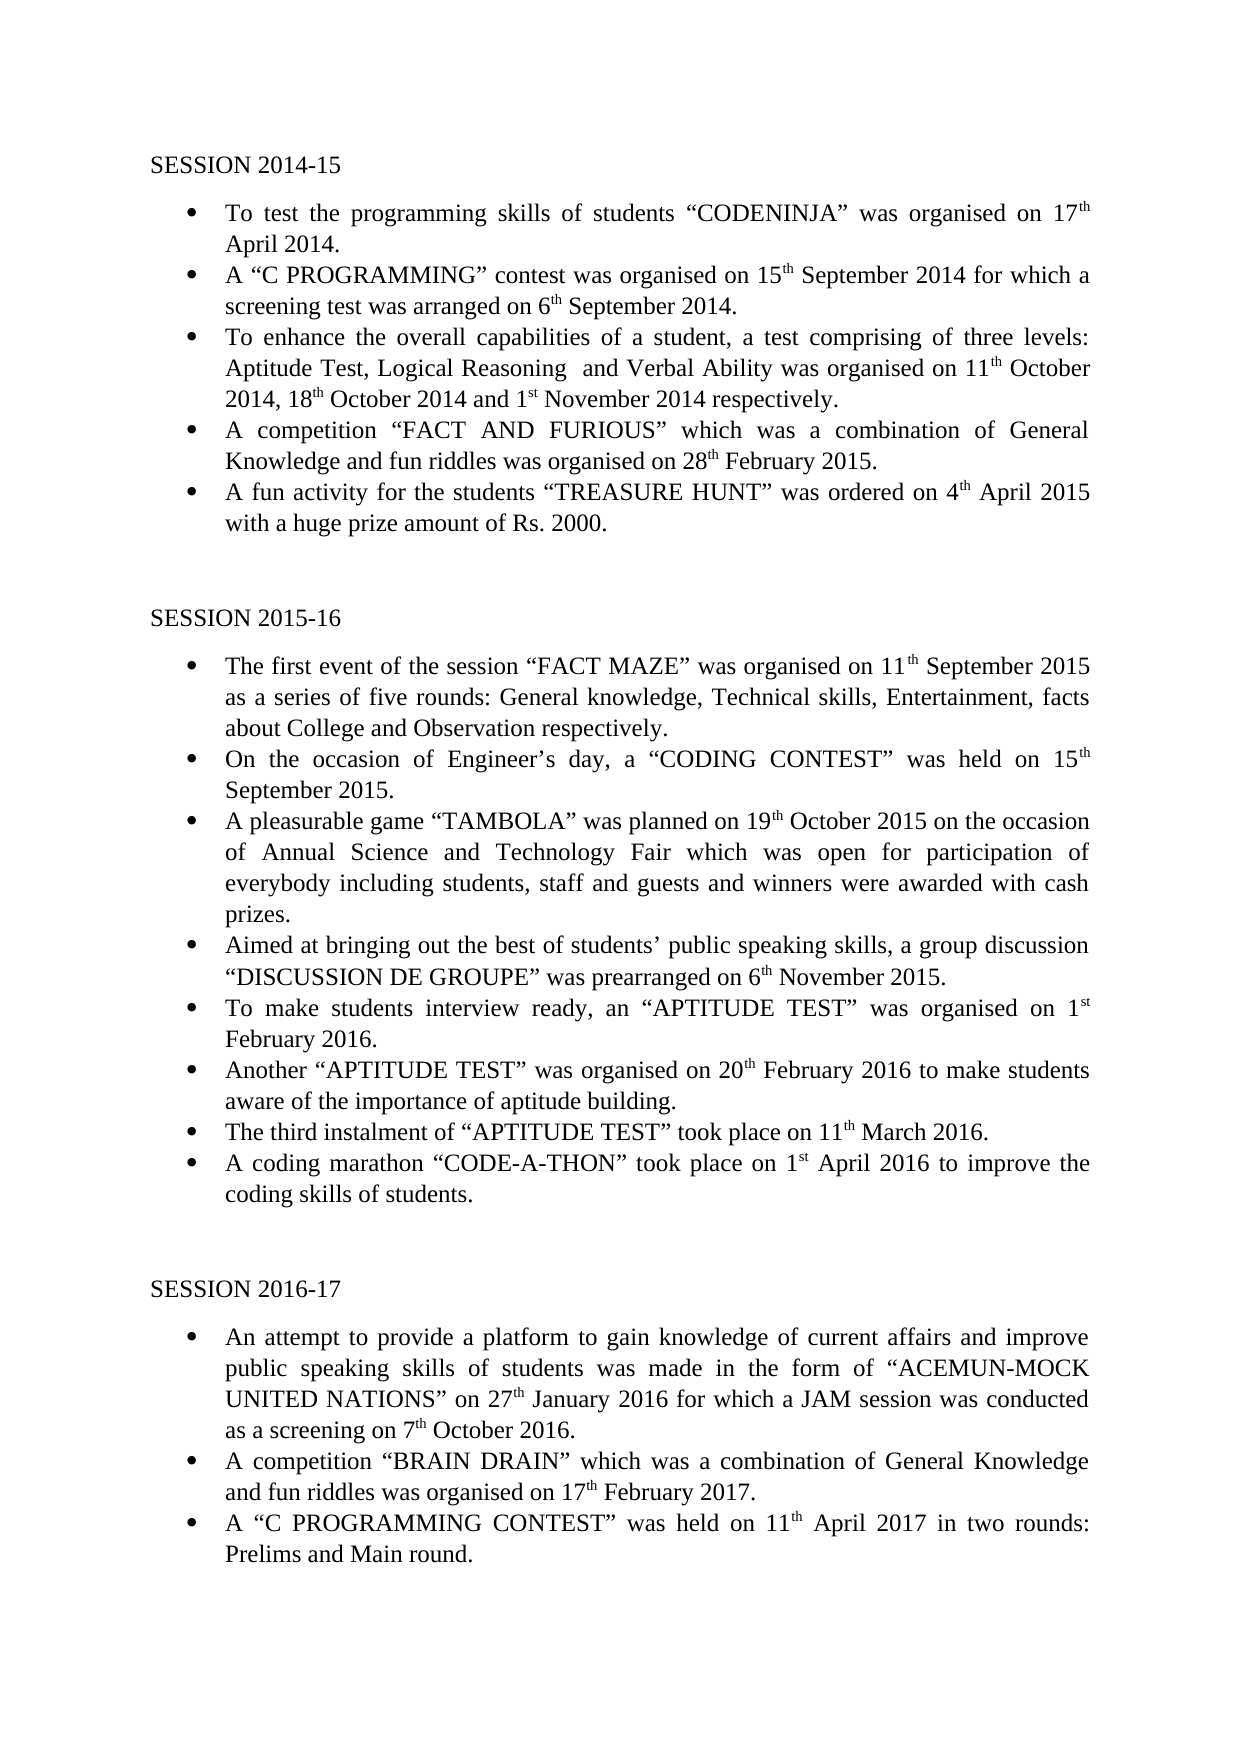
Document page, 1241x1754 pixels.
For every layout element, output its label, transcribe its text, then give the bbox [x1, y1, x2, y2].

list A pleasurable game “TAMBOLA” was planned on 19th October 2015 on the occasion of Annual Science and Technology Fair which was open for participation of everybody including students, staff and guests and winners were awarded with cash prizes. [187, 806, 1090, 928]
list The first event of the session “FACT MAZE” was organised on 11th September 2015 as a series of five rounds: General knowledge, Technical skills, Entertainment, facts about College and Observation respectively. [187, 651, 1090, 742]
list To enhance the overall capabilities of a student, a test comprising of three levels: Aptitude Test, Logical Reasoning and Verbal Ability was organised on 11th October 2014, 18th October 2014 and 1st November 2014 respectively. [187, 322, 1090, 413]
list A fun activity for the students “TREASURE HUNT” was ordered on 4th April 2015 with a huge prize amount of Rs. 2000. [187, 477, 1090, 537]
list Aimed at bringing out the best of students’ public speaking skills, a group discussion “DISCUSSION DE GROUPE” was prearranged on 6th November 2015. [187, 931, 1090, 990]
list To make students interview ready, an “APTITUDE TEST” was organised on 1st February 2016. [187, 993, 1090, 1052]
list The third instalment of “APTITUDE TEST” took place on 11th March 2016. [187, 1117, 1090, 1146]
list On the occasion of Engineer’s day, a “CODING CONTEST” was held on 15th September 2015. [187, 744, 1090, 804]
list A competition “FACT AND FURIOUS” which was a combination of General Knowledge and fun riddles was organised on 28th February 2015. [187, 415, 1090, 475]
text SESSION 2015-16 [150, 603, 1090, 632]
text SESSION 2014-15 [150, 150, 1090, 179]
text SESSION 2016-17 [150, 1274, 1090, 1303]
list A “C PROGRAMMING CONTEST” was held on 11th April 2017 in two rounds: Prelims and Main round. [187, 1508, 1090, 1568]
list A coding marathon “CODE-A-THON” took place on 1st April 2016 to improve the coding skills of students. [187, 1148, 1090, 1208]
list A competition “BRAIN DRAIN” which was a combination of General Knowledge and fun riddles was organised on 17th February 2017. [187, 1446, 1090, 1506]
list Another “APTITUDE TEST” was organised on 20th February 2016 to make students aware of the importance of aptitude building. [187, 1055, 1090, 1114]
list A “C PROGRAMMING” contest was organised on 15th September 2014 for which a screening test was arranged on 6th September 2014. [187, 260, 1090, 319]
list An attempt to provide a platform to gain knowledge of current affairs and improve public speaking skills of students was made in the form of “ACEMUN-MOCK UNITED NATIONS” on 27th January 2016 for which a JAM session was conducted as a screening on 7th October 2016. [187, 1322, 1090, 1444]
list To test the programming skills of students “CODENINJA” was organised on 17th April 2014. [187, 198, 1090, 257]
